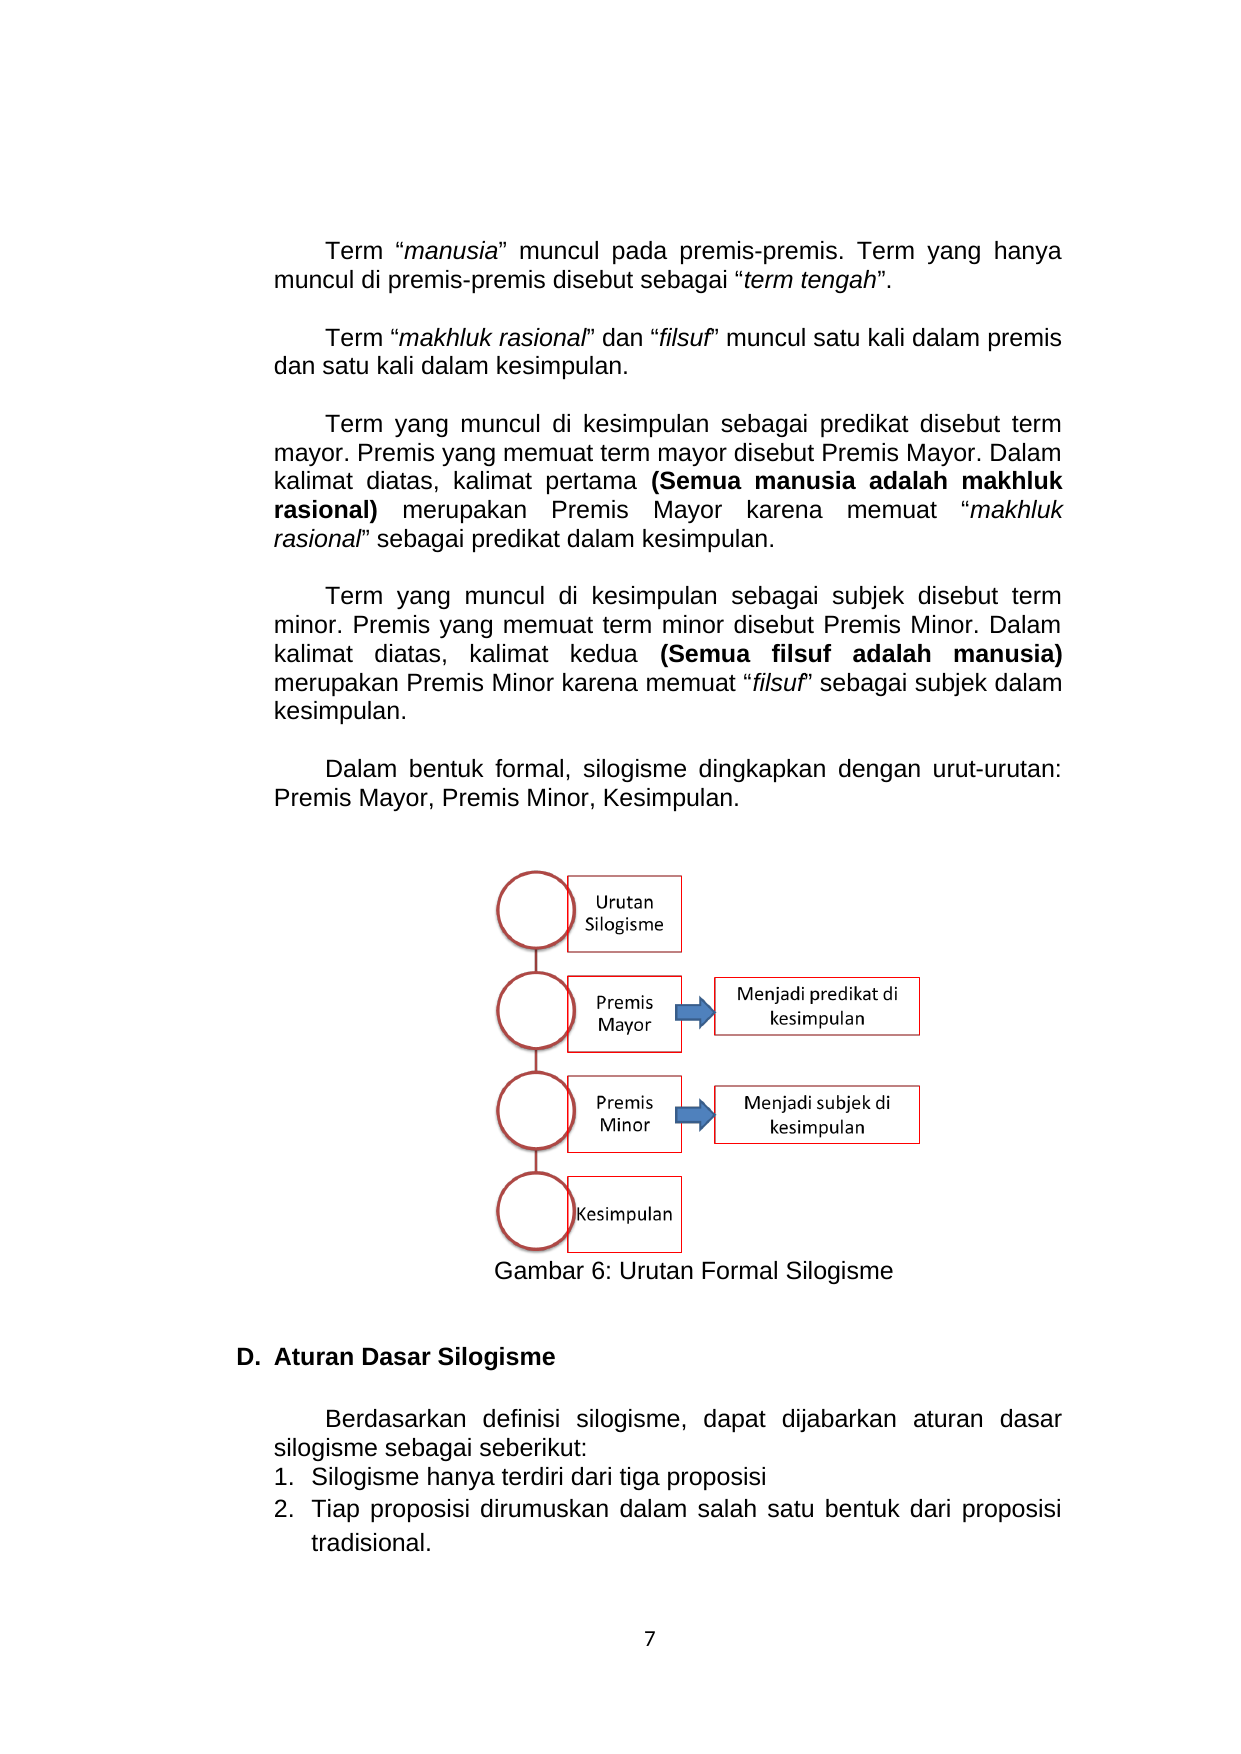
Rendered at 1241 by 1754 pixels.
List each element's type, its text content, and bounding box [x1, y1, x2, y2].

list Aturan Dasar Silogisme [236, 1342, 1063, 1371]
list Term “makhluk rasional” dan “filsuf” muncul satu kali dalam premis dan satu kali dalam kesimpulan. [274, 322, 1063, 380]
list Term “manusia” muncul pada premis-premis. Term yang hanya muncul di premis-premis disebut sebagai “term tengah”. [274, 236, 1063, 294]
list Gambar 6: Urutan Formal Silogisme [274, 1256, 1063, 1285]
list Dalam bentuk formal, silogisme dingkapkan dengan urut-urutan: Premis Mayor, Premis Minor, Kesimpulan. [274, 754, 1063, 811]
list Berdasarkan definisi silogisme, dapat dijabarkan aturan dasar silogisme sebagai seberikut: [274, 1404, 1063, 1461]
list Term yang muncul di kesimpulan sebagai subjek disebut term minor. Premis yang memuat term minor disebut Premis Minor. Dalam kalimat diatas, kalimat kedua (Semua filsuf adalah manusia) merupakan Premis Minor karena memuat “filsuf” sebagai subjek dalam kesimpulan. [274, 581, 1063, 725]
picture [468, 868, 920, 1256]
list Silogisme hanya terdiri dari tiga proposisi [274, 1461, 1063, 1490]
list Term yang muncul di kesimpulan sebagai predikat disebut term mayor. Premis yang memuat term mayor disebut Premis Mayor. Dalam kalimat diatas, kalimat pertama (Semua manusia adalah makhluk rasional) merupakan Premis Mayor karena memuat “makhluk rasional” sebagai predikat dalam kesimpulan. [274, 409, 1063, 552]
list Tiap proposisi dirumuskan dalam salah satu bentuk dari proposisi tradisional. [274, 1494, 1063, 1556]
